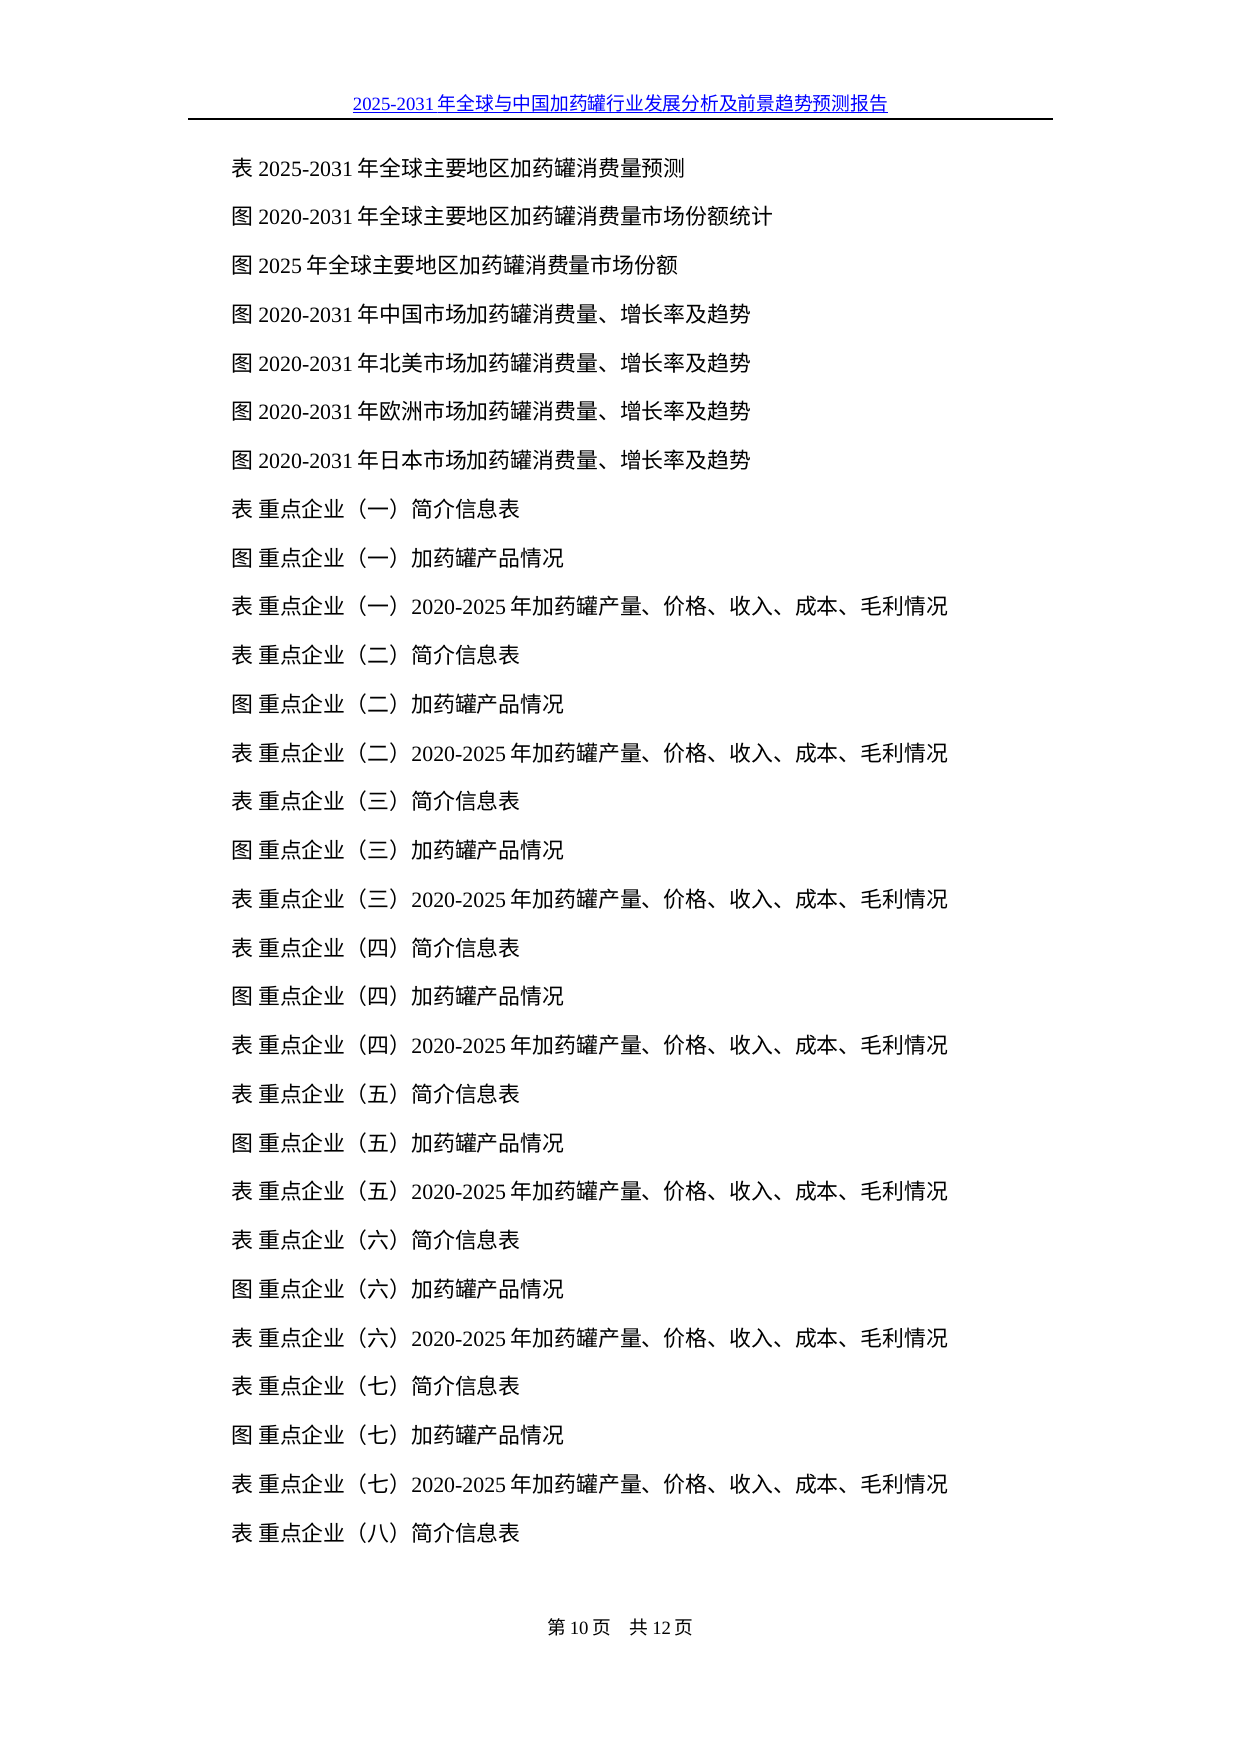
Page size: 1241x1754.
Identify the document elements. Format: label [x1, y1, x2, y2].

text [187, 150, 1053, 1548]
